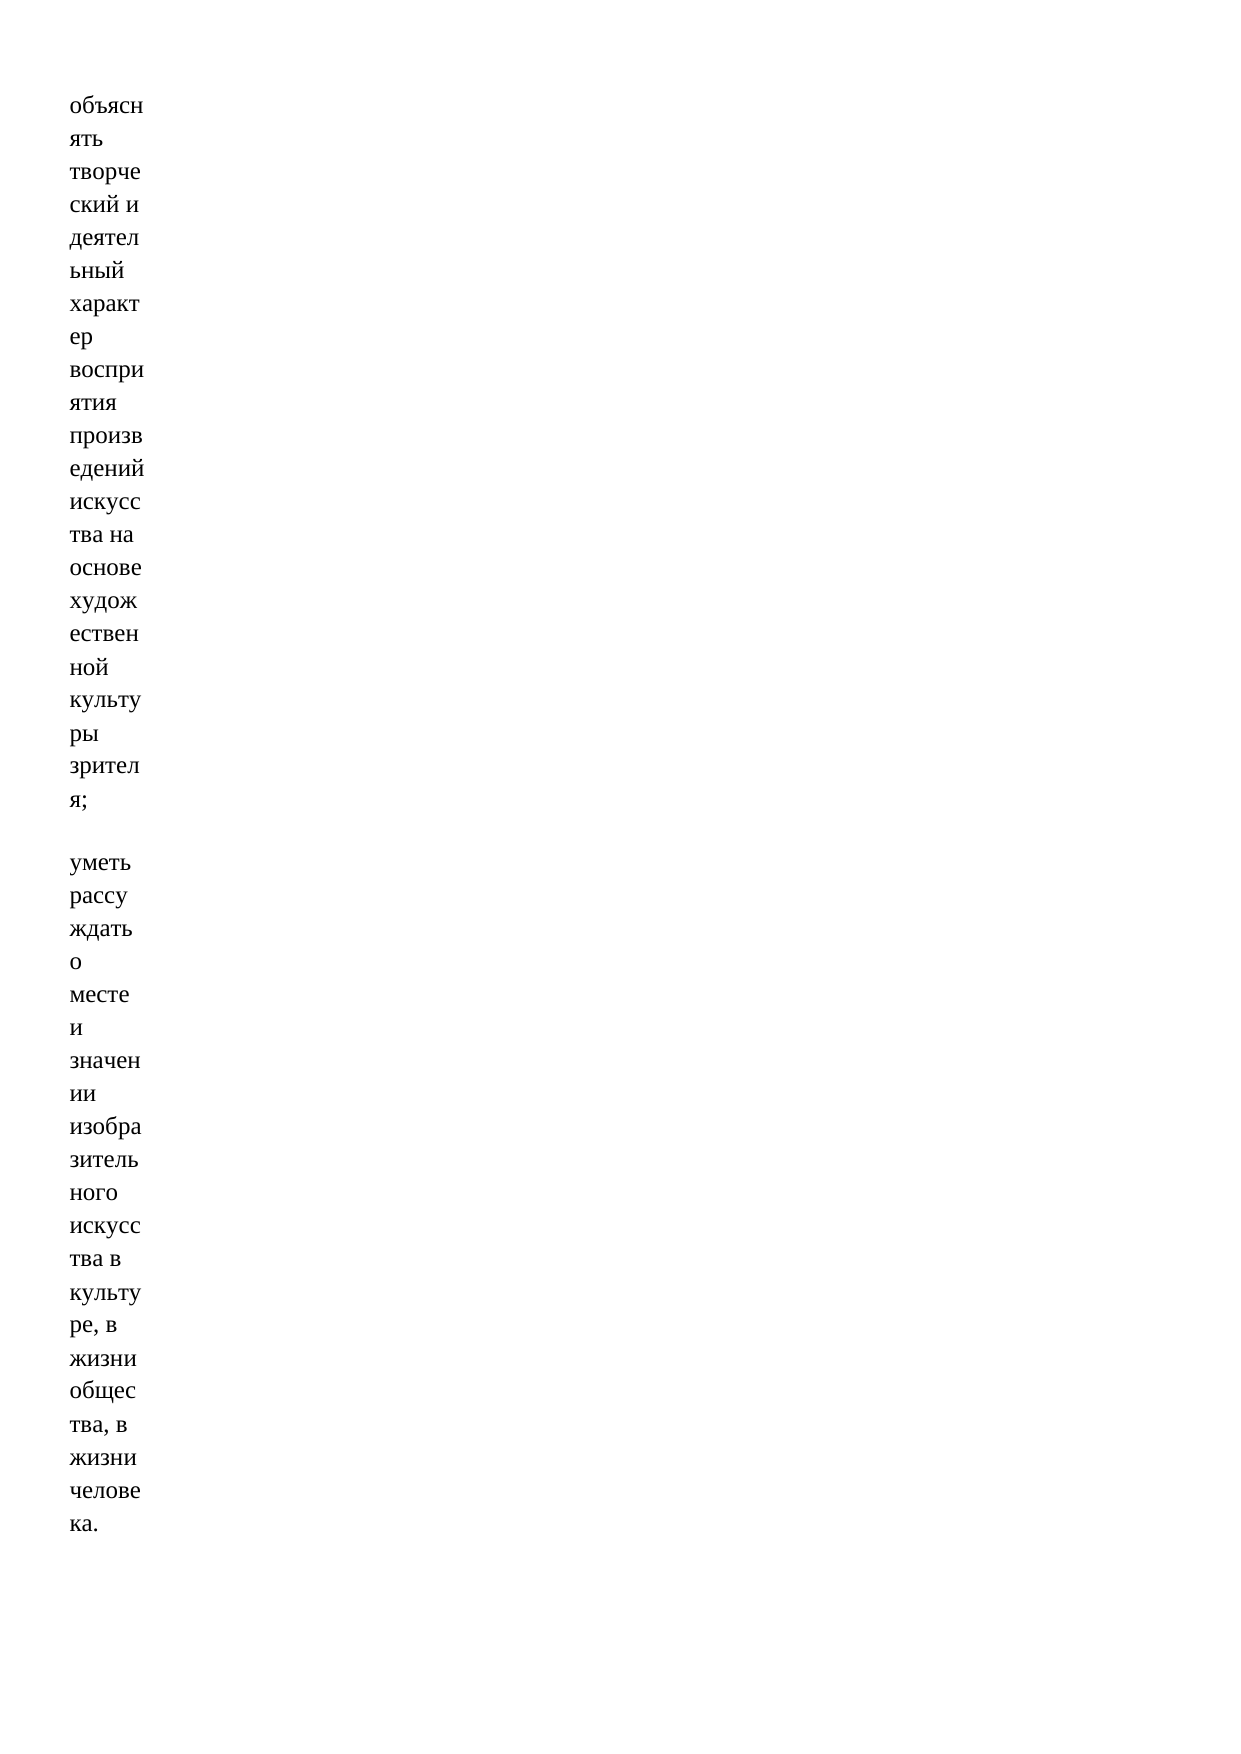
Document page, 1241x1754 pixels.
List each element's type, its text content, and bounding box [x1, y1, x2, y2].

text объяснять творческий и деятельный характер восприятия произведений искусства на основе художественной культуры зрителя; уметь рассуждать о месте и значении изобразительного искусства в культуре, в жизни общества, в жизни человека. [69, 59, 145, 1536]
